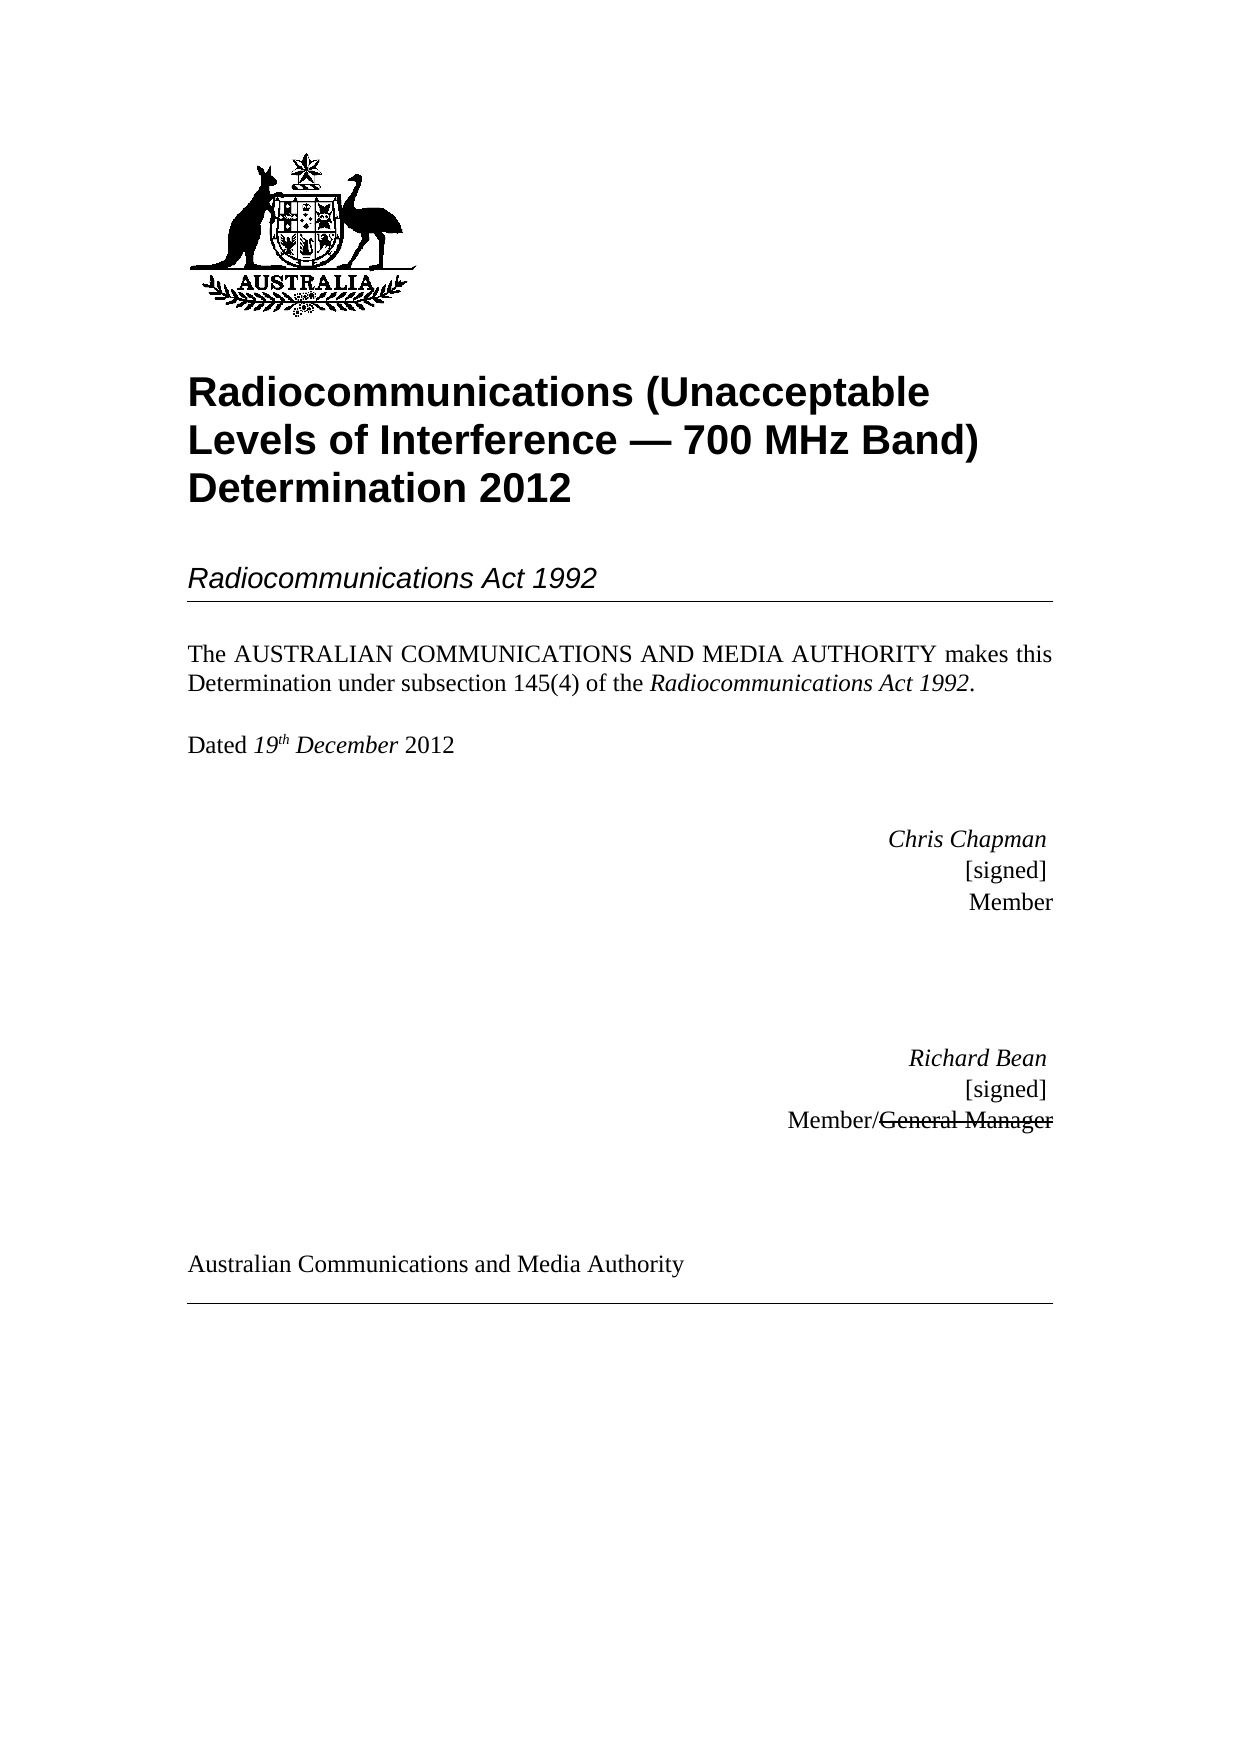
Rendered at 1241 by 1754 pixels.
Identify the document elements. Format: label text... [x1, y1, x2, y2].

text The AUSTRALIAN COMMUNICATIONS AND MEDIA AUTHORITY makes this Determination under subsection 145(4) of the Radiocommunications Act 1992. [187, 639, 1053, 697]
text Dated 19th December 2012 [187, 728, 1053, 759]
text Chris Chapman [signed] Member [187, 822, 1053, 916]
text Richard Bean [signed] Member/General Manager [187, 1041, 1053, 1134]
text Radiocommunications Act 1992 [187, 561, 1053, 601]
title Radiocommunications (Unacceptable Levels of Interference — 700 MHz Band) Determination 2012 [187, 367, 1053, 511]
text Australian Communications and Media Authority [187, 1247, 1053, 1303]
